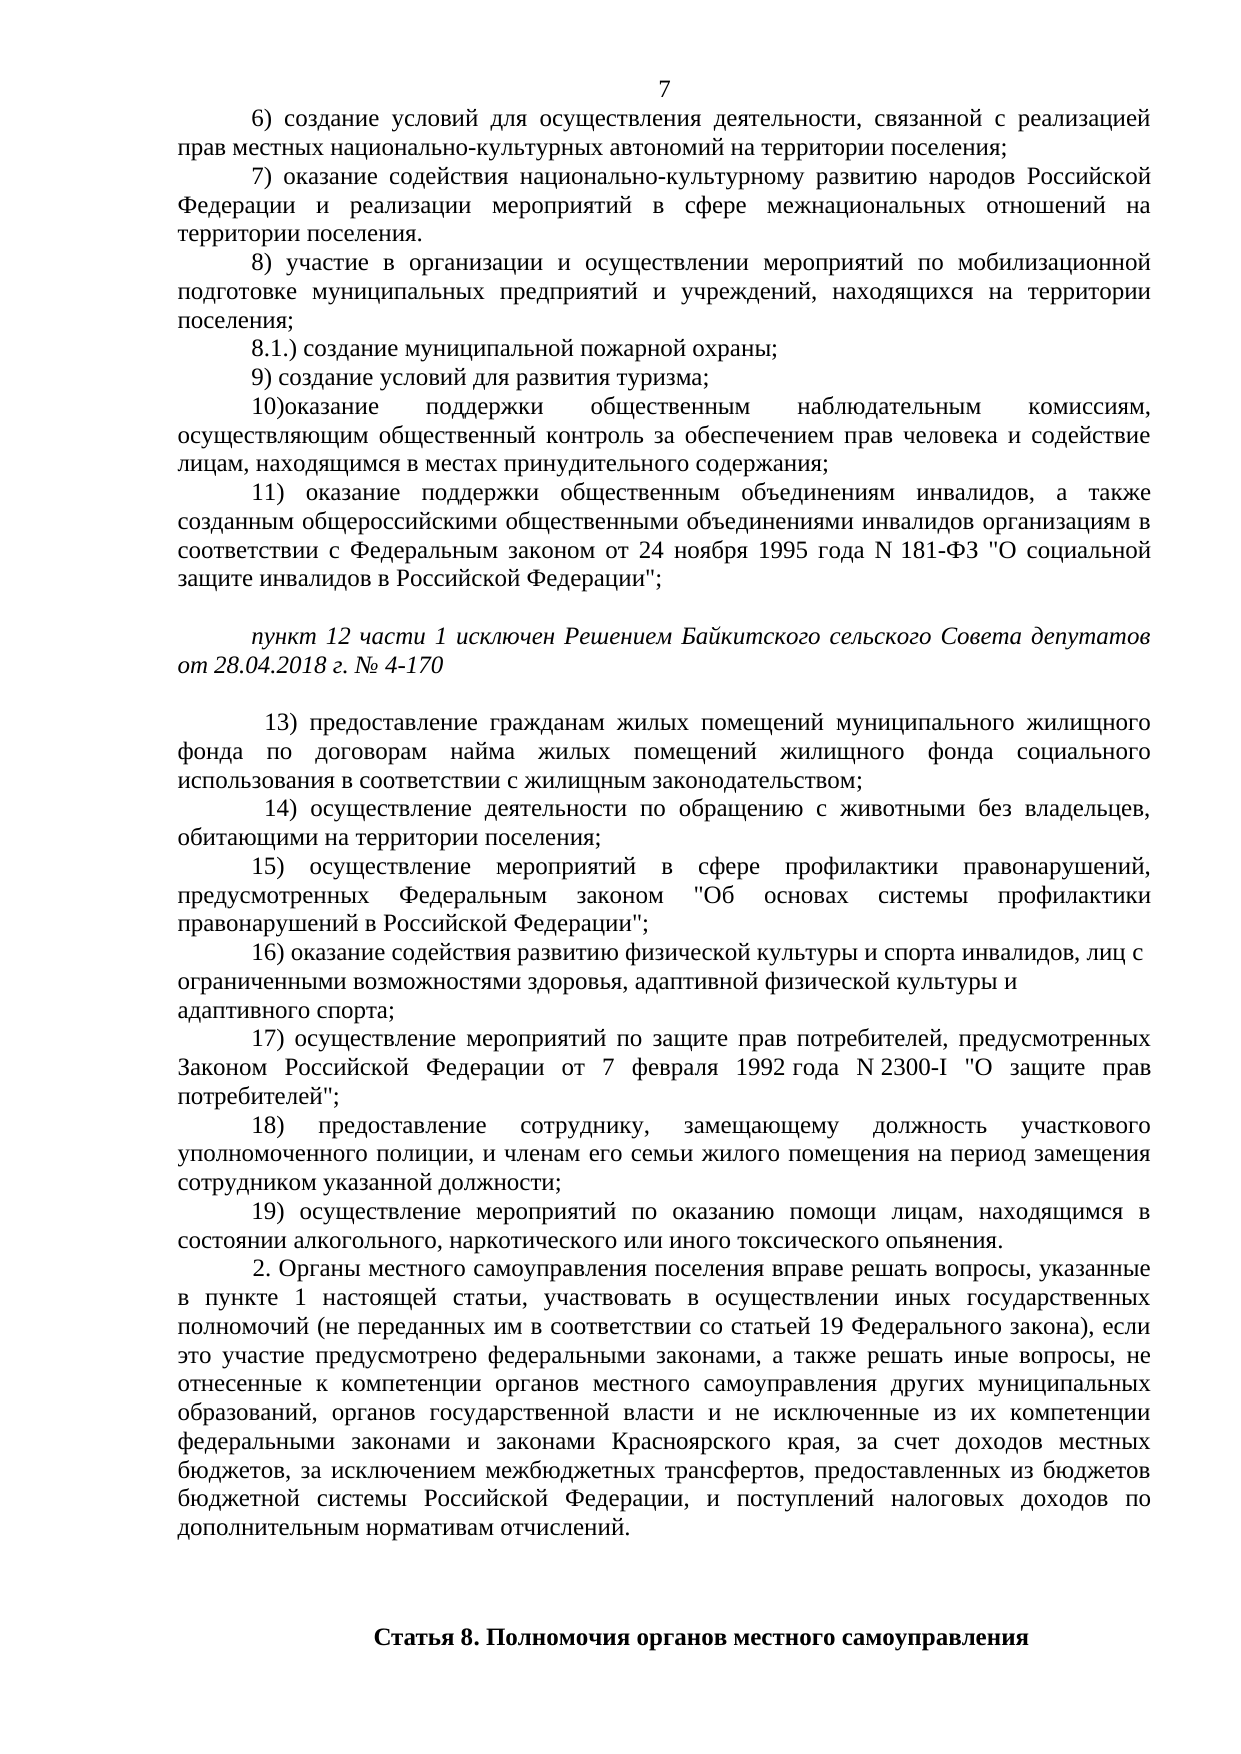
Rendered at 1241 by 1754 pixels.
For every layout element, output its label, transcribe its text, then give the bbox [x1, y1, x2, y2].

text 18) предоставление сотруднику, замещающему должность участкового уполномоченного полиции, и членам его семьи жилого помещения на период замещения сотрудником указанной должности; [177, 1110, 1152, 1196]
text 16) оказание содействия развитию физической культуры и спорта инвалидов, лиц с ограниченными возможностями здоровья, адаптивной физической культуры и адаптивного спорта; [177, 937, 1152, 1023]
text 13) предоставление гражданам жилых помещений муниципального жилищного фонда по договорам найма жилых помещений жилищного фонда социального использования в соответствии с жилищным законодательством; [177, 707, 1152, 793]
text 8.1.) создание муниципальной пожарной охраны; [177, 333, 1152, 362]
text Статья 8. Полномочия органов местного самоуправления [251, 1622, 1152, 1651]
text 17) осуществление мероприятий по защите прав потребителей, предусмотренных Законом Российской Федерации от 7 февраля 1992 года N 2300-I "О защите прав потребителей"; [177, 1023, 1152, 1110]
text 6) создание условий для осуществления деятельности, связанной с реализацией прав местных национально-культурных автономий на территории поселения; [177, 103, 1152, 161]
text 9) создание условий для развития туризма; [177, 362, 1152, 391]
text 7) оказание содействия национально-культурному развитию народов Российской Федерации и реализации мероприятий в сфере межнациональных отношений на территории поселения. [177, 161, 1152, 247]
text 19) осуществление мероприятий по оказанию помощи лицам, находящимся в состоянии алкогольного, наркотического или иного токсического опьянения. [177, 1196, 1152, 1253]
text 11) оказание поддержки общественным объединениям инвалидов, а также созданным общероссийскими общественными объединениями инвалидов организациям в соответствии с Федеральным законом от 24 ноября 1995 года N 181-ФЗ "О социальной защите инвалидов в Российской Федерации"; [177, 477, 1152, 592]
text 2. Органы местного самоуправления поселения вправе решать вопросы, указанные в пункте 1 настоящей статьи, участвовать в осуществлении иных государственных полномочий (не переданных им в соответствии со статьей 19 Федерального закона), если это участие предусмотрено федеральными законами, а также решать иные вопросы, не отнесенные к компетенции органов местного самоуправления других муниципальных образований, органов государственной власти и не исключенные из их компетенции федеральными законами и законами Красноярского края, за счет доходов местных бюджетов, за исключением межбюджетных трансфертов, предоставленных из бюджетов бюджетной системы Российской Федерации, и поступлений налоговых доходов по дополнительным нормативам отчислений. [177, 1253, 1152, 1541]
text 10)оказание поддержки общественным наблюдательным комиссиям, осуществляющим общественный контроль за обеспечением прав человека и содействие лицам, находящимся в местах принудительного содержания; [177, 391, 1152, 477]
text пункт 12 части 1 исключен Решением Байкитского сельского Совета депутатов от 28.04.2018 г. № 4-170 [177, 621, 1152, 678]
text 15) осуществление мероприятий в сфере профилактики правонарушений, предусмотренных Федеральным законом "Об основах системы профилактики правонарушений в Российской Федерации"; [177, 851, 1152, 937]
text 8) участие в организации и осуществлении мероприятий по мобилизационной подготовке муниципальных предприятий и учреждений, находящихся на территории поселения; [177, 247, 1152, 333]
text 14) осуществление деятельности по обращению с животными без владельцев, обитающими на территории поселения; [177, 793, 1152, 851]
